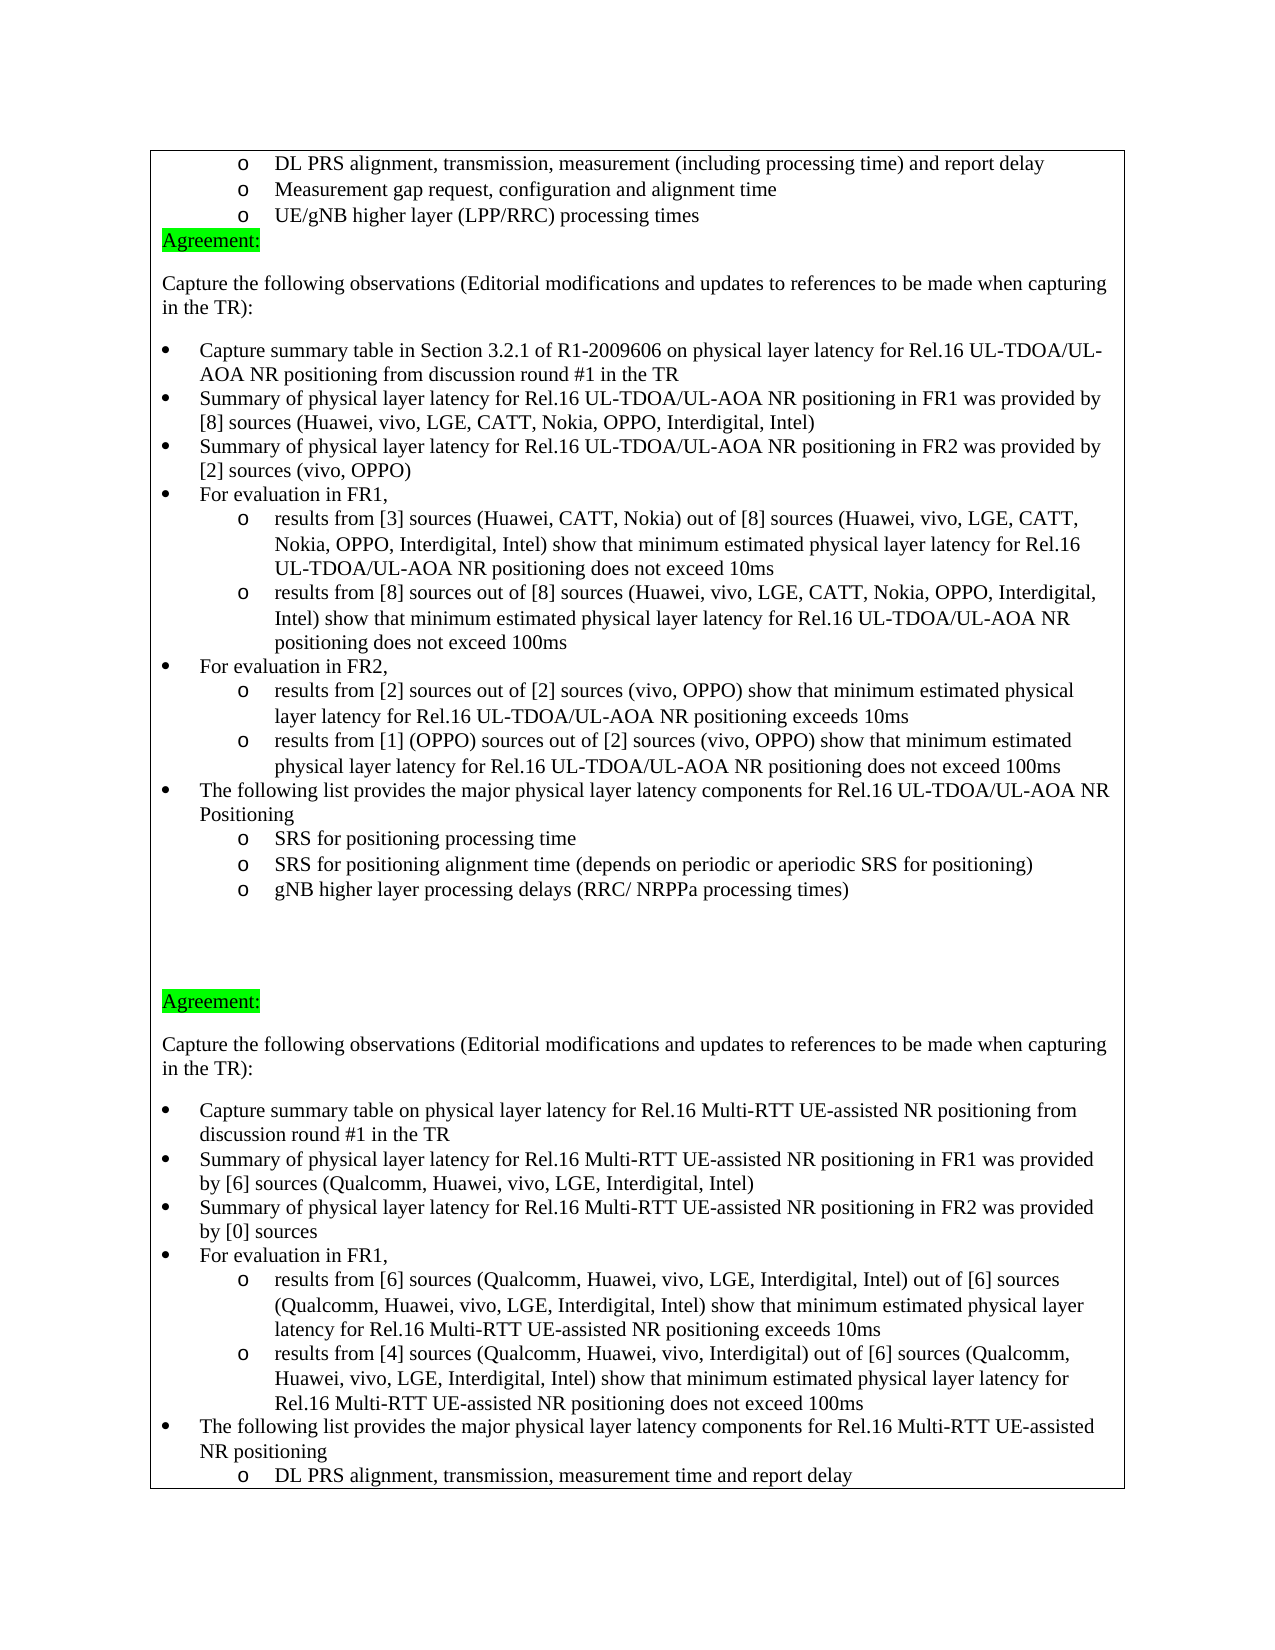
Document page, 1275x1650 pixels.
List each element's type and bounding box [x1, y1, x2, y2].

table_header [151, 151, 1124, 1488]
